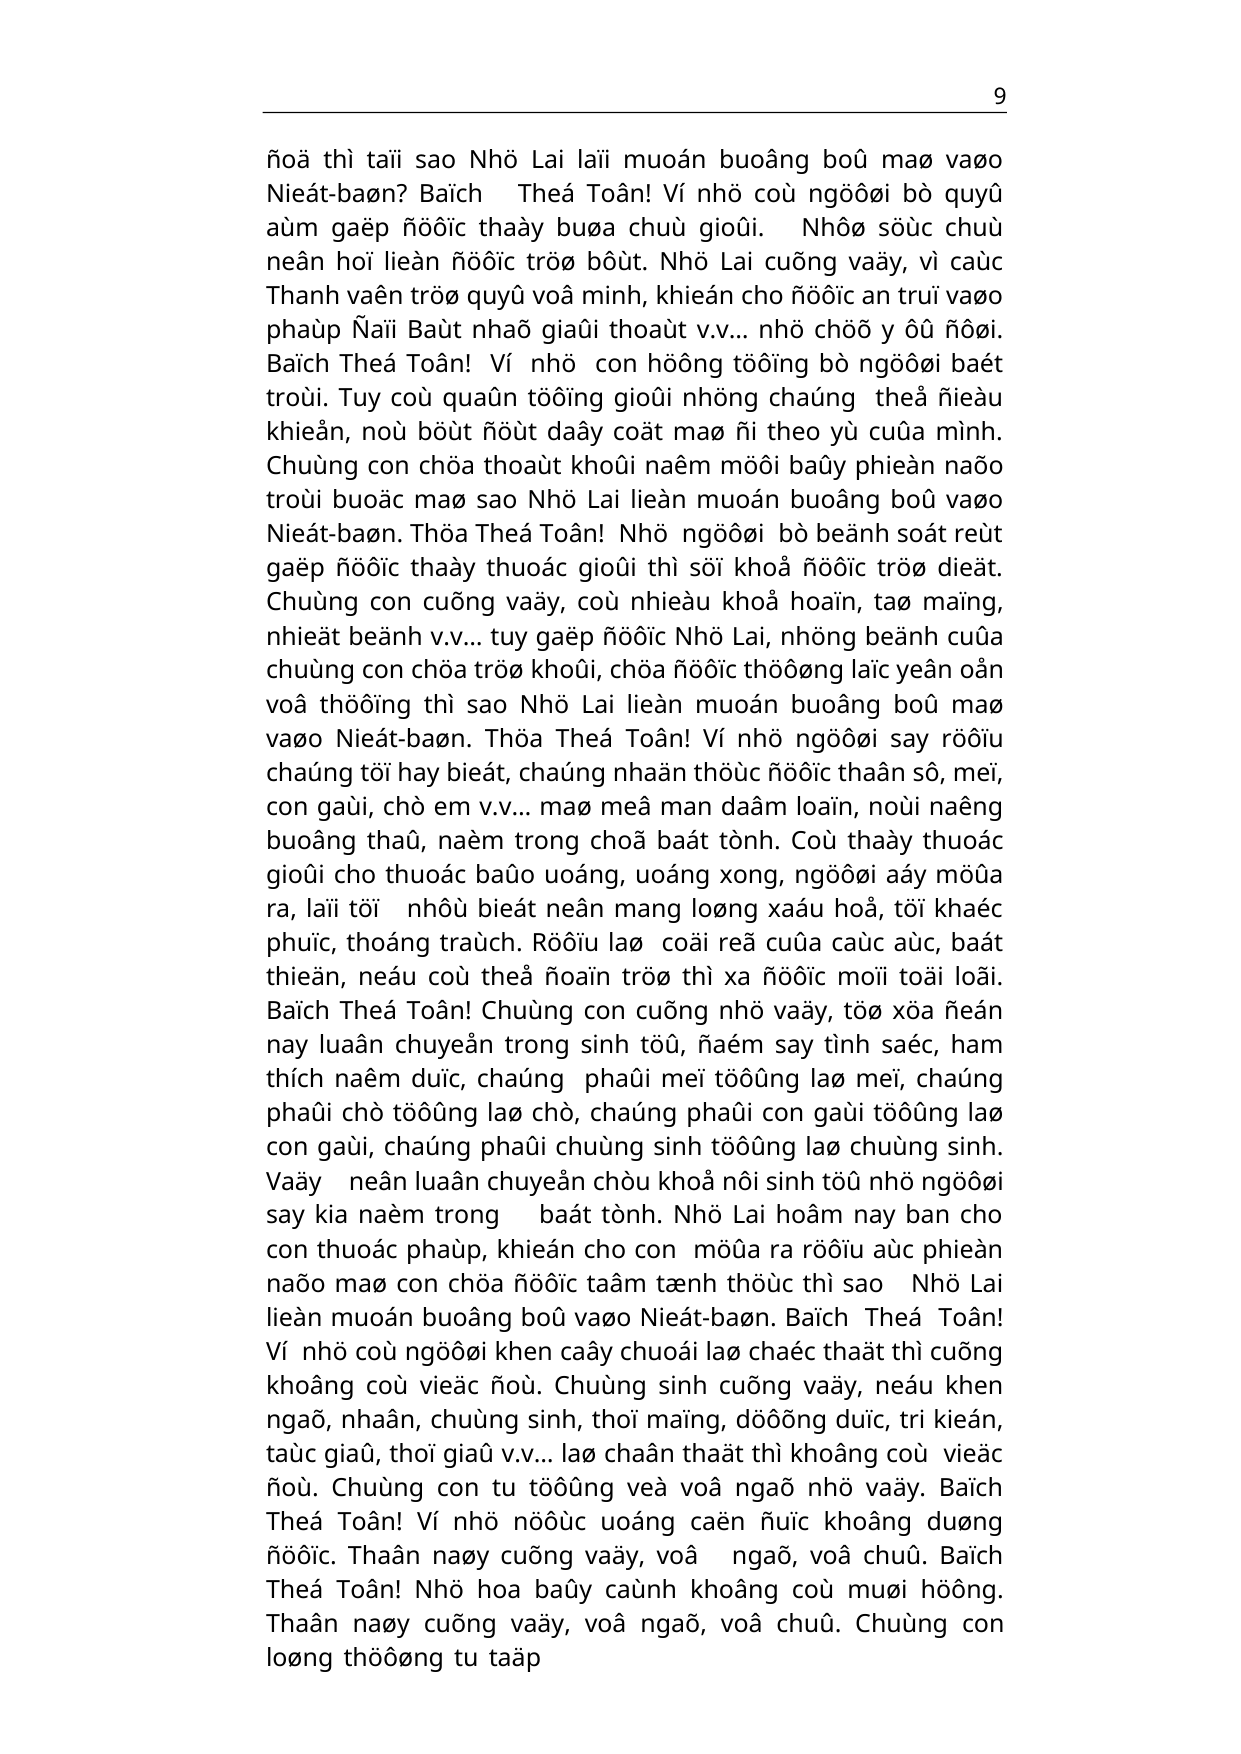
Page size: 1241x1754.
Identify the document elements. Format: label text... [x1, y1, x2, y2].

text ñoä thì taïi sao Nhö Lai laïi muoán buoâng boû maø vaøo Nieát-baøn? Baïch Theá Toân! Ví nhö coù ngöôøi bò quyû aùm gaëp ñöôïc thaày buøa chuù gioûi. Nhôø söùc chuù neân hoï lieàn ñöôïc tröø bôùt. Nhö Lai cuõng vaäy, vì caùc Thanh vaên tröø quyû voâ minh, khieán cho ñöôïc an truï vaøo phaùp Ñaïi Baùt nhaõ giaûi thoaùt v.v… nhö chöõ y ôû ñôøi. Baïch Theá Toân! Ví nhö con höông töôïng bò ngöôøi baét troùi. Tuy coù quaûn töôïng gioûi nhöng chaúng theå ñieàu khieån, noù böùt ñöùt daây coät maø ñi theo yù cuûa mình. Chuùng con chöa thoaùt khoûi naêm möôi baûy phieàn naõo troùi buoäc maø sao Nhö Lai lieàn muoán buoâng boû vaøo Nieát-baøn. Thöa Theá Toân! Nhö ngöôøi bò beänh soát reùt gaëp ñöôïc thaày thuoác gioûi thì söï khoå ñöôïc tröø dieät. Chuùng con cuõng vaäy, coù nhieàu khoå hoaïn, taø maïng, nhieät beänh v.v… tuy gaëp ñöôïc Nhö Lai, nhöng beänh cuûa chuùng con chöa tröø khoûi, chöa ñöôïc thöôøng laïc yeân oån voâ thöôïng thì sao Nhö Lai lieàn muoán buoâng boû maø vaøo Nieát-baøn. Thöa Theá Toân! Ví nhö ngöôøi say röôïu chaúng töï hay bieát, chaúng nhaän thöùc ñöôïc thaân sô, meï, con gaùi, chò em v.v… maø meâ man daâm loaïn, noùi naêng buoâng thaû, naèm trong choã baát tònh. Coù thaày thuoác gioûi cho thuoác baûo uoáng, uoáng xong, ngöôøi aáy möûa ra, laïi töï nhôù bieát neân mang loøng xaáu hoå, töï khaéc phuïc, thoáng traùch. Röôïu laø coäi reã cuûa caùc aùc, baát thieän, neáu coù theå ñoaïn tröø thì xa ñöôïc moïi toäi loãi. Baïch Theá Toân! Chuùng con cuõng nhö vaäy, töø xöa ñeán nay luaân chuyeån trong sinh töû, ñaém say tình saéc, ham thích naêm duïc, chaúng phaûi meï töôûng laø meï, chaúng phaûi chò töôûng laø chò, chaúng phaûi con gaùi töôûng laø con gaùi, chaúng phaûi chuùng sinh töôûng laø chuùng sinh. Vaäy neân luaân chuyeån chòu khoå nôi sinh töû nhö ngöôøi say kia naèm trong baát tònh. Nhö Lai hoâm nay ban cho con thuoác phaùp, khieán cho con möûa ra röôïu aùc phieàn naõo maø con chöa ñöôïc taâm tænh thöùc thì sao Nhö Lai lieàn muoán buoâng boû vaøo Nieát-baøn. Baïch Theá Toân! Ví nhö coù ngöôøi khen caây chuoái laø chaéc thaät thì cuõng khoâng coù vieäc ñoù. Chuùng sinh cuõng vaäy, neáu khen ngaõ, nhaân, chuùng sinh, thoï maïng, döôõng duïc, tri kieán, taùc giaû, thoï giaû v.v… laø chaân thaät thì khoâng coù vieäc ñoù. Chuùng con tu töôûng veà voâ ngaõ nhö vaäy. Baïch Theá Toân! Ví nhö nöôùc uoáng caën ñuïc khoâng duøng ñöôïc. Thaân naøy cuõng vaäy, voâ ngaõ, voâ chuû. Baïch Theá Toân! Nhö hoa baûy caùnh khoâng coù muøi höông. Thaân naøy cuõng vaäy, voâ ngaõ, voâ chuû. Chuùng con loøng thöôøng tu taäp [266, 141, 1004, 1674]
